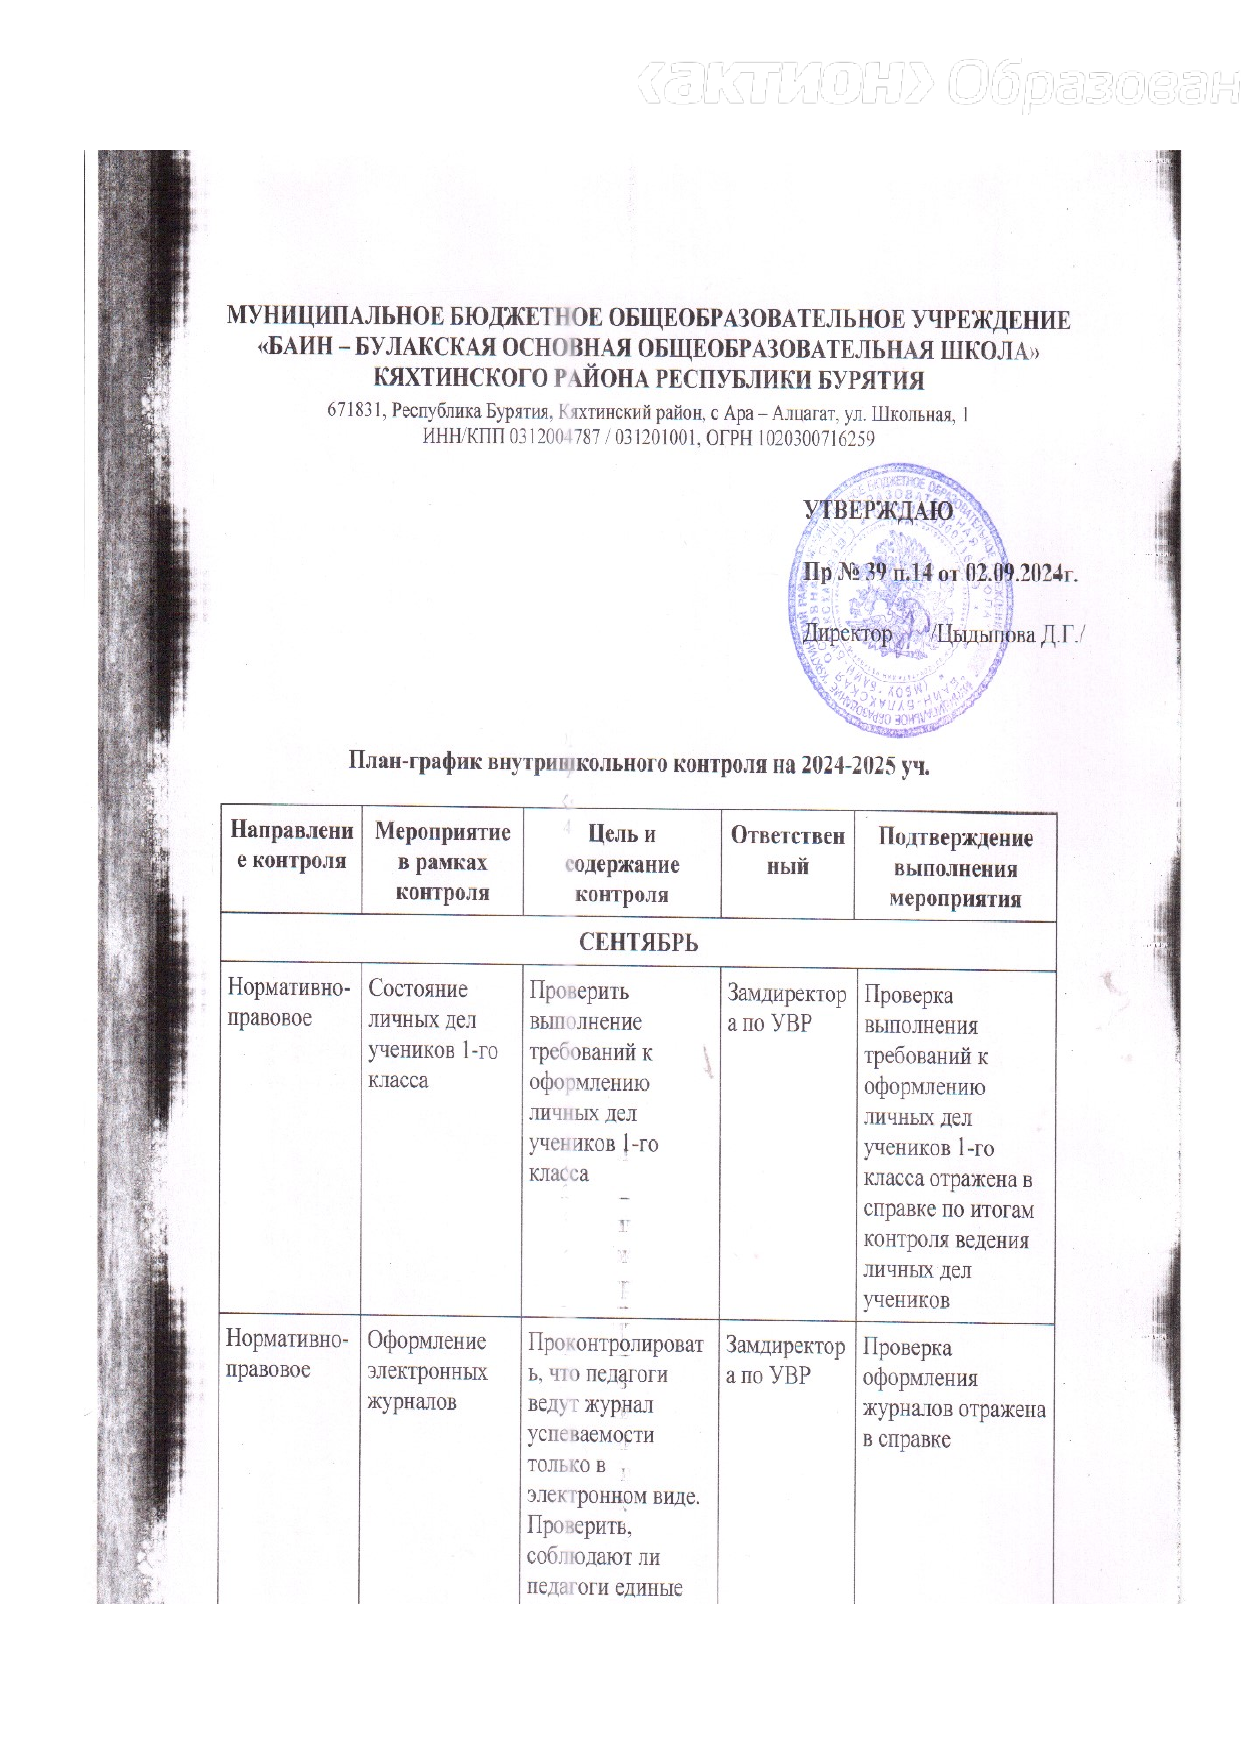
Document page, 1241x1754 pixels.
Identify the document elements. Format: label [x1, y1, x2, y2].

picture [76, 150, 1195, 1604]
picture [637, 58, 1241, 115]
